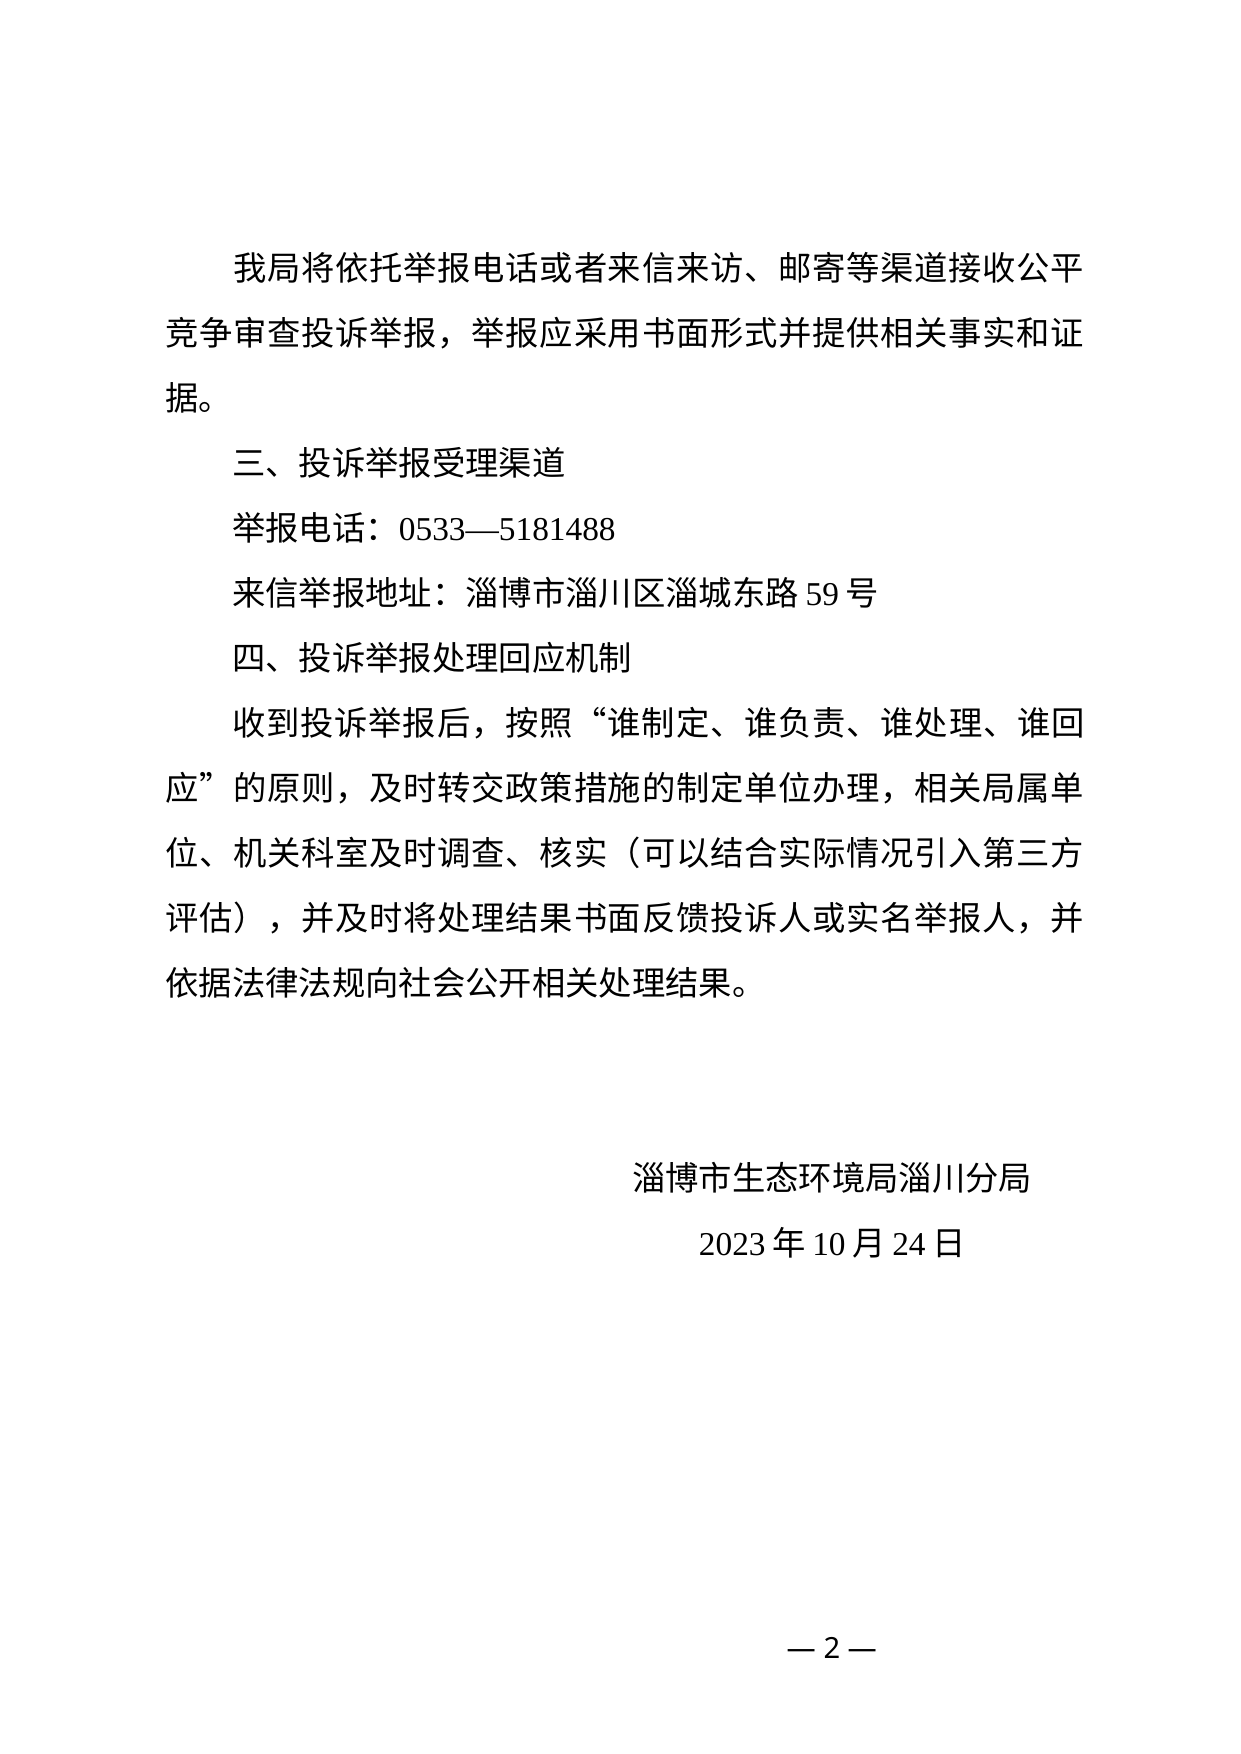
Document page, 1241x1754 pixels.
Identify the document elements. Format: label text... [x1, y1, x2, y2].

text 2023年10月24日 [165, 1208, 1087, 1273]
text 四、投诉举报处理回应机制 [165, 623, 1087, 688]
text 淄博市生态环境局淄川分局 [165, 1143, 1087, 1208]
text 我局将依托举报电话或者来信来访、邮寄等渠道接收公平竞争审查投诉举报，举报应采用书面形式并提供相关事实和证据。 [165, 233, 1087, 428]
text 举报电话：0533—5181488 [165, 493, 1087, 558]
text 收到投诉举报后，按照“谁制定、谁负责、谁处理、谁回应”的原则，及时转交政策措施的制定单位办理，相关局属单位、机关科室及时调查、核实（可以结合实际情况引入第三方评估），并及时将处理结果书面反馈投诉人或实名举报人，并依据法律法规向社会公开相关处理结果。 [165, 688, 1087, 1013]
text 来信举报地址：淄博市淄川区淄城东路59号 [165, 558, 1087, 623]
text 三、投诉举报受理渠道 [165, 428, 1087, 493]
